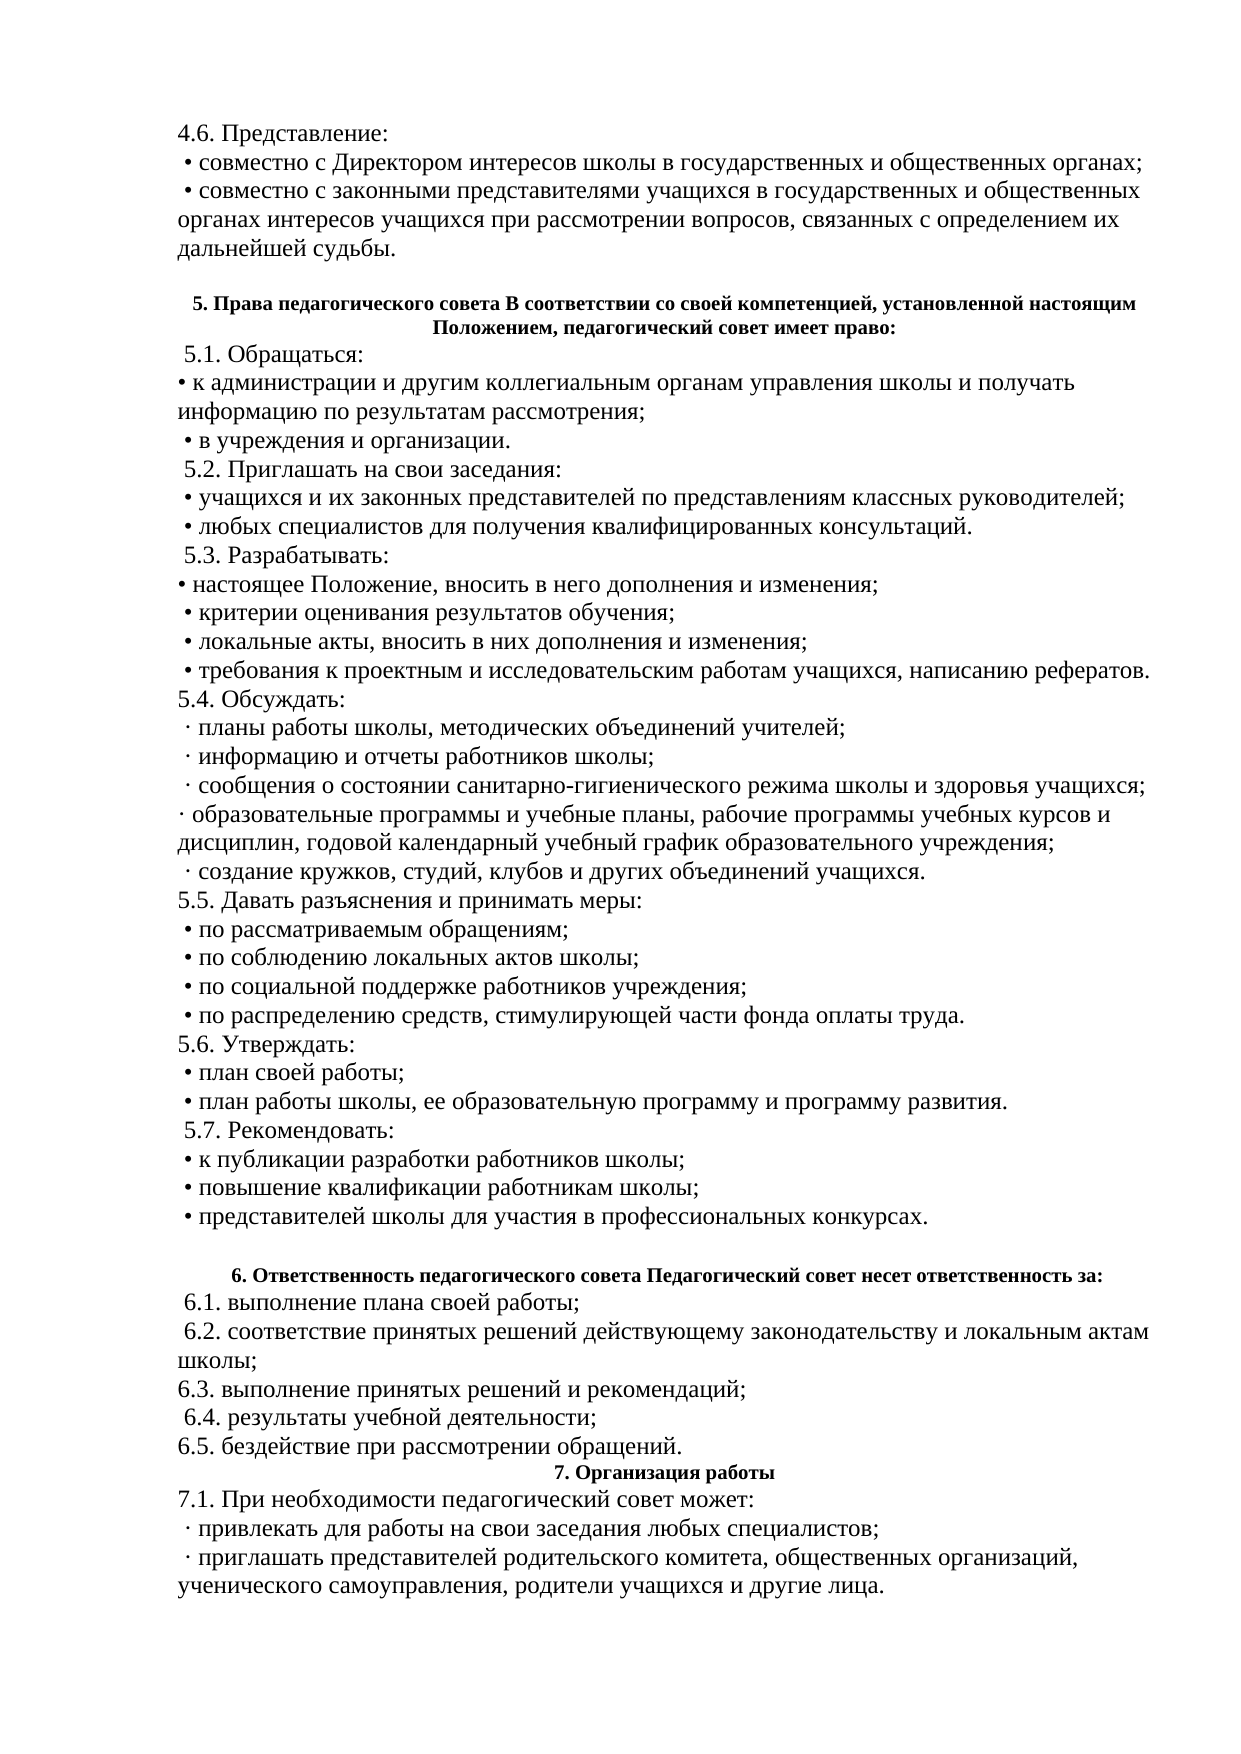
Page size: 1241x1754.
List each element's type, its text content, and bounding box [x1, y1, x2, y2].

text 5.1. Обращаться: [177, 339, 1152, 367]
text 7.1. При необходимости педагогический совет может: [177, 1484, 1152, 1513]
text • по социальной поддержке работников учреждения; [177, 971, 1152, 1000]
text · создание кружков, студий, клубов и других объединений учащихся. [177, 856, 1152, 885]
text • по рассматриваемым обращениям; [177, 914, 1152, 942]
text 6.3. выполнение принятых решений и рекомендаций; [177, 1374, 1152, 1402]
text • критерии оценивания результатов обучения; [177, 597, 1152, 626]
text 6.1. выполнение плана своей работы; [177, 1287, 1152, 1316]
text 6. Ответственность педагогического совета Педагогический совет несет ответственность за: [177, 1259, 1152, 1287]
text · информацию и отчеты работников школы; [177, 741, 1152, 770]
text • к публикации разработки работников школы; [177, 1144, 1152, 1172]
text • к администрации и другим коллегиальным органам управления школы и получать информацию по результатам рассмотрения; [177, 367, 1152, 425]
text • повышение квалификации работникам школы; [177, 1172, 1152, 1201]
text 4.6. Представление: [177, 118, 1152, 147]
text • совместно с Директором интересов школы в государственных и общественных органах; [177, 147, 1152, 176]
text · планы работы школы, методических объединений учителей; [177, 712, 1152, 741]
text • требования к проектным и исследовательским работам учащихся, написанию рефератов. [177, 655, 1152, 684]
text • любых специалистов для получения квалифицированных консультаций. [177, 511, 1152, 540]
text 5.3. Разрабатывать: [177, 540, 1152, 569]
text 5.4. Обсуждать: [177, 684, 1152, 712]
text • план работы школы, ее образовательную программу и программу развития. [177, 1086, 1152, 1115]
text · приглашать представителей родительского комитета, общественных организаций, ученического самоуправления, родители учащихся и другие лица. [177, 1542, 1152, 1599]
text • план своей работы; [177, 1057, 1152, 1086]
text 5.6. Утверждать: [177, 1029, 1152, 1057]
text · привлекать для работы на свои заседания любых специалистов; [177, 1513, 1152, 1542]
text 5.7. Рекомендовать: [177, 1115, 1152, 1144]
text 5. Права педагогического совета В соответствии со своей компетенцией, установленной настоящим Положением, педагогический совет имеет право: [177, 291, 1152, 339]
text • по соблюдению локальных актов школы; [177, 942, 1152, 971]
text • настоящее Положение, вносить в него дополнения и изменения; [177, 569, 1152, 597]
text 6.2. соответствие принятых решений действующему законодательству и локальным актам школы; [177, 1316, 1152, 1374]
text • учащихся и их законных представителей по представлениям классных руководителей; [177, 482, 1152, 511]
text · сообщения о состоянии санитарно-гигиенического режима школы и здоровья учащихся; [177, 770, 1152, 799]
text • в учреждения и организации. [177, 425, 1152, 454]
text 6.5. бездействие при рассмотрении обращений. [177, 1431, 1152, 1460]
text • локальные акты, вносить в них дополнения и изменения; [177, 626, 1152, 655]
text · образовательные программы и учебные планы, рабочие программы учебных курсов и дисциплин, годовой календарный учебный график образовательного учреждения; [177, 799, 1152, 856]
text • представителей школы для участия в профессиональных конкурсах. [177, 1201, 1152, 1230]
text 5.5. Давать разъяснения и принимать меры: [177, 885, 1152, 914]
text 7. Организация работы [177, 1460, 1152, 1484]
text 5.2. Приглашать на свои заседания: [177, 454, 1152, 482]
text • совместно с законными представителями учащихся в государственных и общественных органах интересов учащихся при рассмотрении вопросов, связанных с определением их дальнейшей судьбы. [177, 176, 1152, 262]
text • по распределению средств, стимулирующей части фонда оплаты труда. [177, 1000, 1152, 1029]
text 6.4. результаты учебной деятельности; [177, 1402, 1152, 1431]
